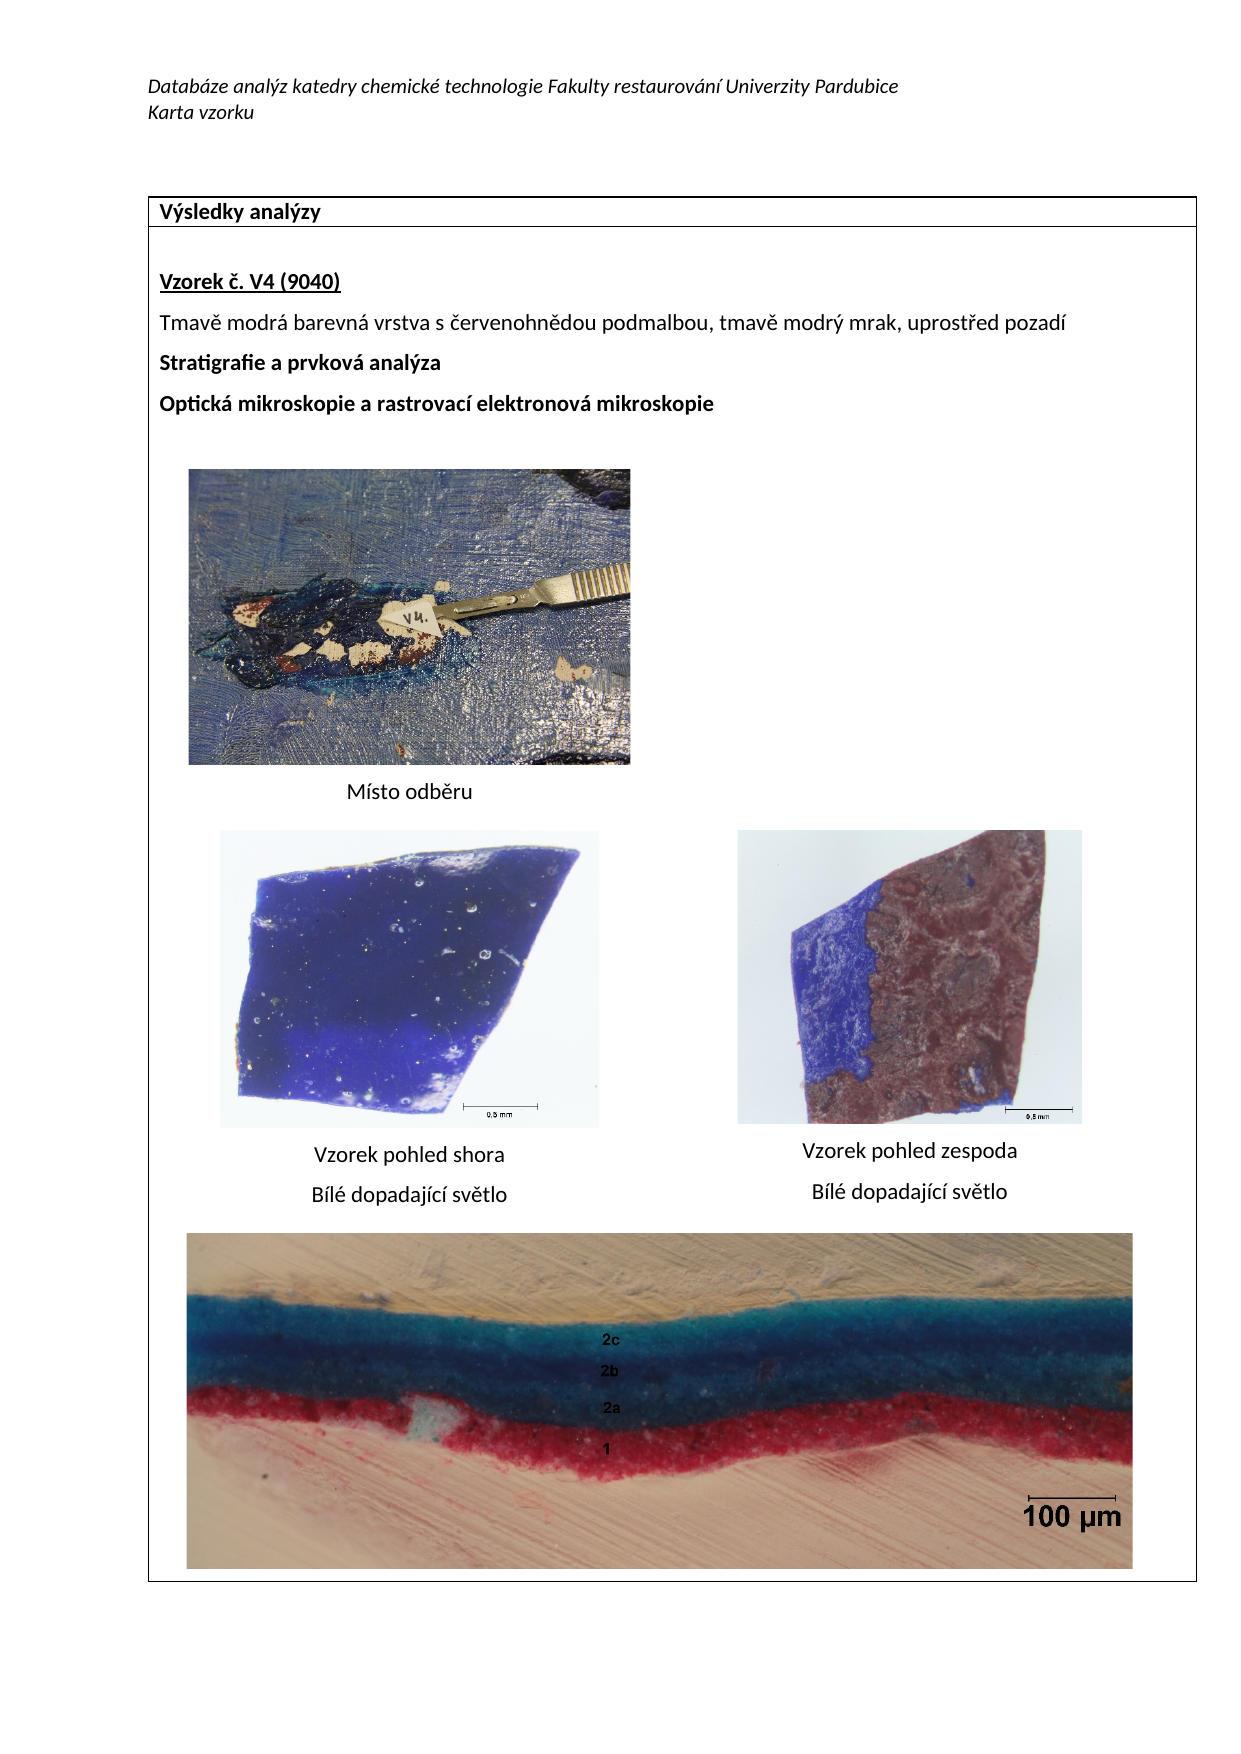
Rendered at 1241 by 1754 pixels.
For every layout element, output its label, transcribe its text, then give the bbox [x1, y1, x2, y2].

table_header Výsledky analýzy [149, 198, 1196, 226]
picture [219, 830, 600, 1128]
picture [188, 469, 631, 765]
picture [737, 830, 1083, 1124]
picture [186, 1233, 1133, 1569]
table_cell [149, 227, 1196, 1581]
